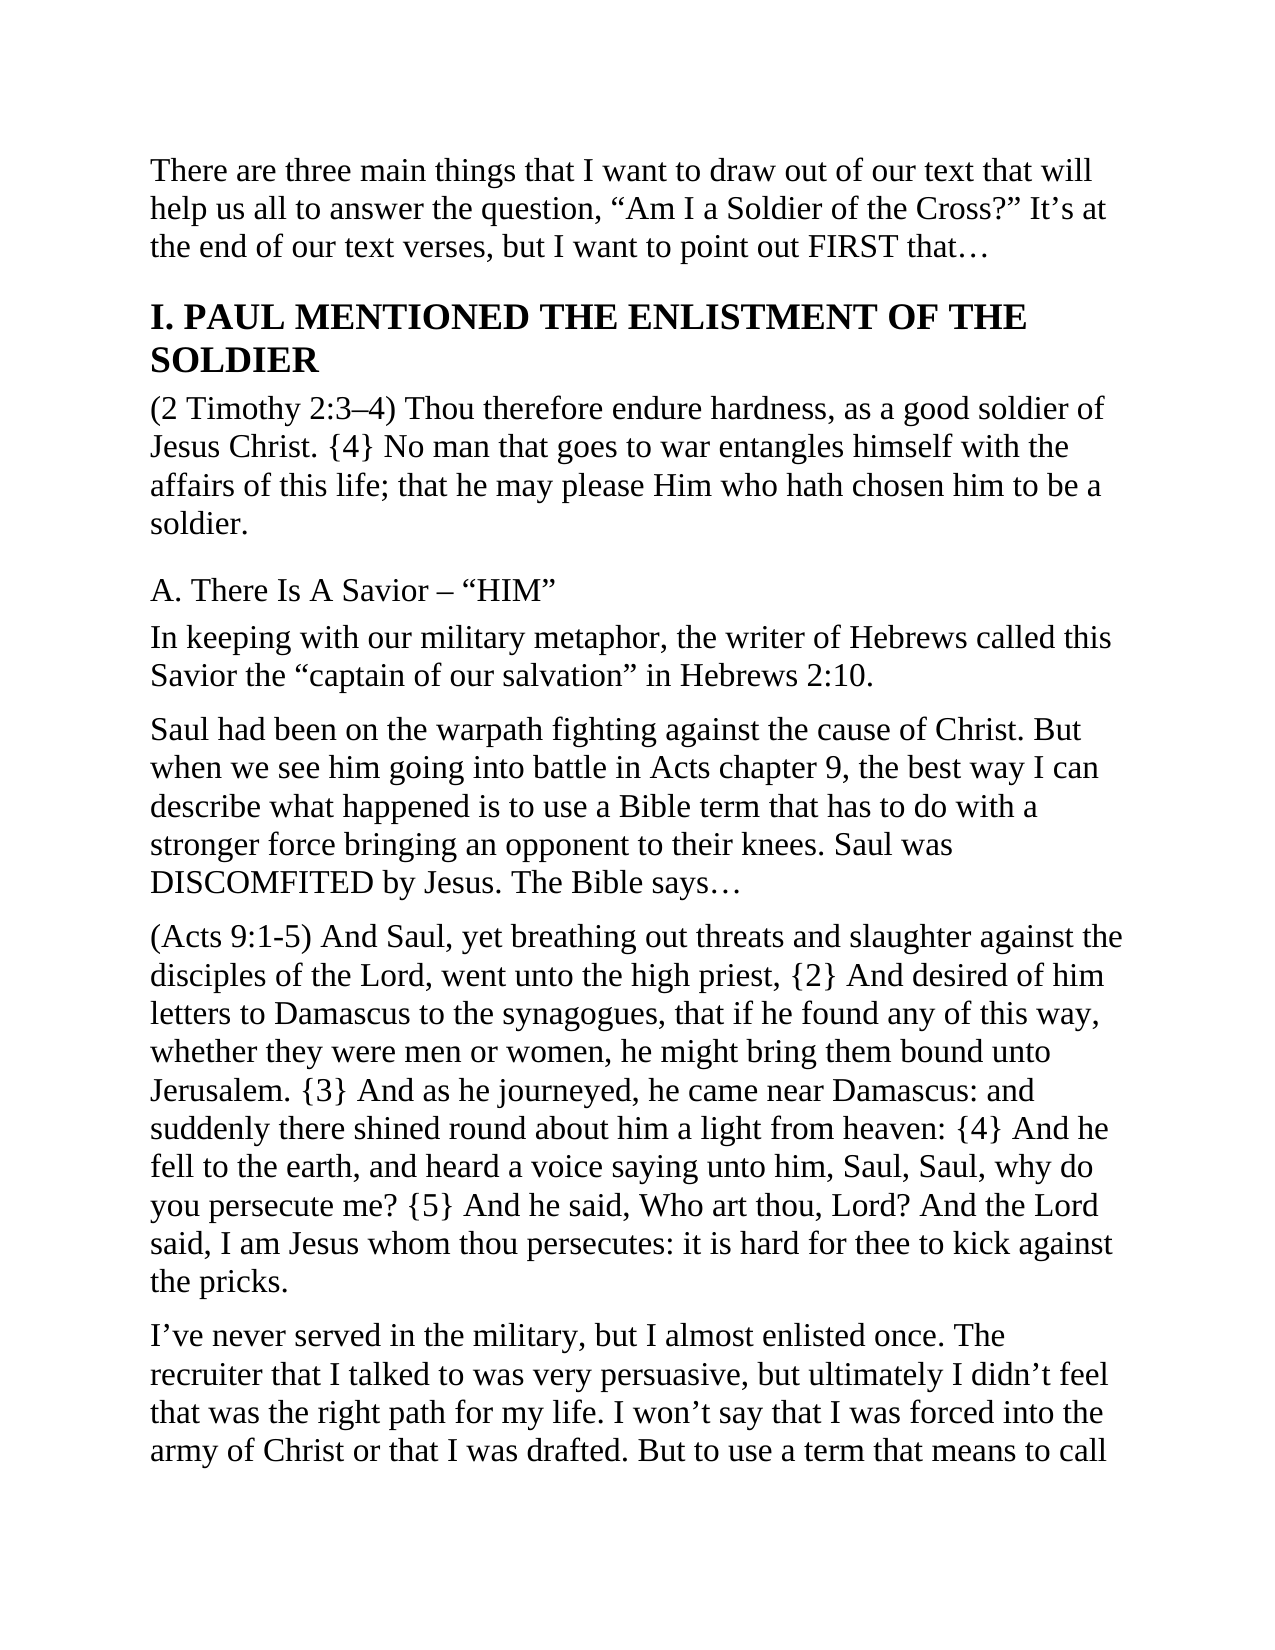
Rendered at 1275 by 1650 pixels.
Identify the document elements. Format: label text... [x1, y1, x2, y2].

text (2 Timothy 2:3–4) Thou therefore endure hardness, as a good soldier of Jesus Christ. {4} No man that goes to war entangles himself with the affairs of this life; that he may please Him who hath chosen him to be a soldier. [150, 388, 1125, 542]
text A. There Is A Savior – “HIM” [150, 571, 1125, 609]
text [150, 1315, 1125, 1469]
text There are three main things that I want to draw out of our text that will help us all to answer the question, “Am I a Soldier of the Cross?” It’s at the end of our text verses, but I want to point out FIRST that… [150, 150, 1125, 265]
text (Acts 9:1-5) And Saul, yet breathing out threats and slaughter against the disciples of the Lord, went unto the high priest, {2} And desired of him letters to Damascus to the synagogues, that if he found any of this way, whether they were men or women, he might bring them bound unto Jerusalem. {3} And as he journeyed, he came near Damascus: and suddenly there shined round about him a light from heaven: {4} And he fell to the earth, and heard a voice saying unto him, Saul, Saul, why do you persecute me? {5} And he said, Who art thou, Lord? And the Lord said, I am Jesus whom thou persecutes: it is hard for thee to kick against the pricks. [150, 916, 1125, 1300]
text In keeping with our military metaphor, the writer of Hebrews called this Savior the “captain of our salvation” in Hebrews 2:10. [150, 617, 1125, 693]
text I. Paul Mentioned the ENLISTMENT of the Soldier [150, 294, 1125, 380]
text Saul had been on the warpath fighting against the cause of Christ. But when we see him going into battle in Acts chapter 9, the best way I can describe what happened is to use a Bible term that has to do with a stronger force bringing an opponent to their knees. Saul was DISCOMFITED by Jesus. The Bible says… [150, 709, 1125, 901]
